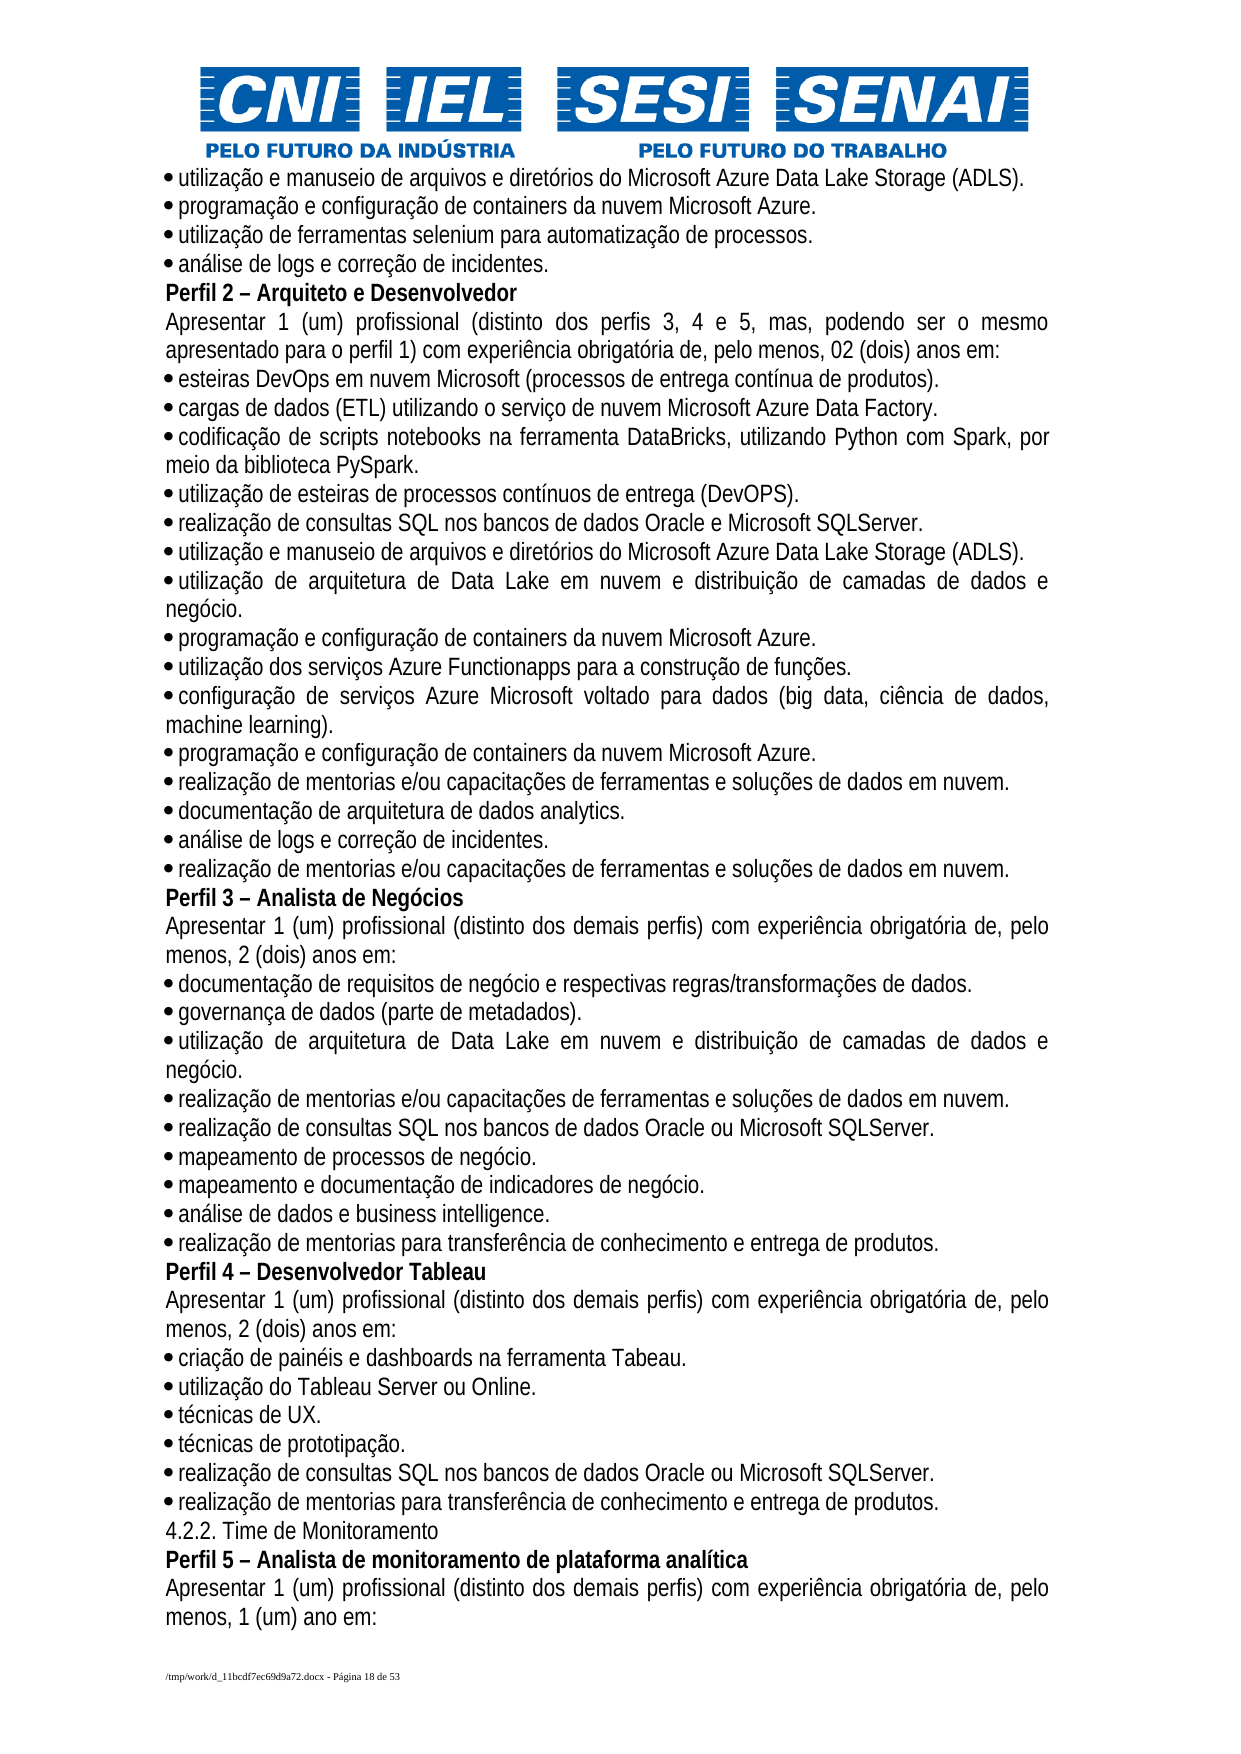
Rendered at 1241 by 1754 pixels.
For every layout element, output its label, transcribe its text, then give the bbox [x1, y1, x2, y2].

text Perfil 2 – Arquiteto e Desenvolvedor [165, 278, 1051, 307]
text · análise de logs e correção de incidentes. [164, 825, 1051, 854]
text · programação e configuração de containers da nuvem Microsoft Azure. [164, 738, 1051, 767]
text · configuração de serviços Azure Microsoft voltado para dados (big data, ciência de dados, machine learning). [164, 681, 1051, 738]
text Apresentar 1 (um) profissional (distinto dos demais perfis) com experiência obrigatória de, pelo menos, 1 (um) ano em: [165, 1573, 1051, 1631]
text · técnicas de prototipação. [164, 1429, 1051, 1458]
text · utilização dos serviços Azure Functionapps para a construção de funções. [164, 652, 1051, 681]
text · realização de mentorias para transferência de conhecimento e entrega de produtos. [164, 1487, 1051, 1516]
text · utilização e manuseio de arquivos e diretórios do Microsoft Azure Data Lake Storage (ADLS). [164, 162, 1051, 191]
text · análise de dados e business intelligence. [164, 1199, 1051, 1228]
text · realização de consultas SQL nos bancos de dados Oracle e Microsoft SQLServer. [164, 508, 1051, 537]
text · realização de consultas SQL nos bancos de dados Oracle ou Microsoft SQLServer. [164, 1113, 1051, 1141]
text · programação e configuração de containers da nuvem Microsoft Azure. [164, 623, 1051, 652]
text · codificação de scripts notebooks na ferramenta DataBricks, utilizando Python com Spark, por meio da biblioteca PySpark. [164, 422, 1051, 479]
text · mapeamento e documentação de indicadores de negócio. [164, 1170, 1051, 1199]
text · documentação de arquitetura de dados analytics. [164, 796, 1051, 825]
text · realização de consultas SQL nos bancos de dados Oracle ou Microsoft SQLServer. [164, 1458, 1051, 1487]
text Perfil 3 – Analista de Negócios [165, 883, 1051, 911]
text · utilização de ferramentas selenium para automatização de processos. [164, 220, 1051, 249]
text Perfil 4 – Desenvolvedor Tableau [165, 1257, 1051, 1286]
text · documentação de requisitos de negócio e respectivas regras/transformações de dados. [164, 968, 1051, 997]
text · realização de mentorias para transferência de conhecimento e entrega de produtos. [164, 1228, 1051, 1257]
text · utilização de esteiras de processos contínuos de entrega (DevOPS). [164, 479, 1051, 508]
text · utilização e manuseio de arquivos e diretórios do Microsoft Azure Data Lake Storage (ADLS). [164, 537, 1051, 566]
text · técnicas de UX. [164, 1401, 1051, 1429]
text Apresentar 1 (um) profissional (distinto dos perfis 3, 4 e 5, mas, podendo ser o mesmo apresentado para o perfil 1) com experiência obrigatória de, pelo menos, 02 (dois) anos em: [165, 307, 1051, 364]
text Perfil 5 – Analista de monitoramento de plataforma analítica [165, 1544, 1051, 1573]
text · realização de mentorias e/ou capacitações de ferramentas e soluções de dados em nuvem. [164, 854, 1051, 883]
text · governança de dados (parte de metadados). [164, 997, 1051, 1026]
text · utilização de arquitetura de Data Lake em nuvem e distribuição de camadas de dados e negócio. [164, 1026, 1051, 1084]
text 4.2.2. Time de Monitoramento [165, 1516, 1051, 1544]
text · realização de mentorias e/ou capacitações de ferramentas e soluções de dados em nuvem. [164, 767, 1051, 796]
text · realização de mentorias e/ou capacitações de ferramentas e soluções de dados em nuvem. [164, 1084, 1051, 1113]
text · criação de painéis e dashboards na ferramenta Tabeau. [164, 1343, 1051, 1372]
text · análise de logs e correção de incidentes. [164, 249, 1051, 278]
text · esteiras DevOps em nuvem Microsoft (processos de entrega contínua de produtos). [164, 364, 1051, 393]
text Apresentar 1 (um) profissional (distinto dos demais perfis) com experiência obrigatória de, pelo menos, 2 (dois) anos em: [165, 1286, 1051, 1343]
text · cargas de dados (ETL) utilizando o serviço de nuvem Microsoft Azure Data Factory. [164, 393, 1051, 422]
text · utilização do Tableau Server ou Online. [164, 1372, 1051, 1401]
text · utilização de arquitetura de Data Lake em nuvem e distribuição de camadas de dados e negócio. [164, 566, 1051, 623]
text · programação e configuração de containers da nuvem Microsoft Azure. [164, 191, 1051, 220]
text Apresentar 1 (um) profissional (distinto dos demais perfis) com experiência obrigatória de, pelo menos, 2 (dois) anos em: [165, 911, 1051, 968]
text · mapeamento de processos de negócio. [164, 1141, 1051, 1170]
picture [190, 53, 1041, 162]
